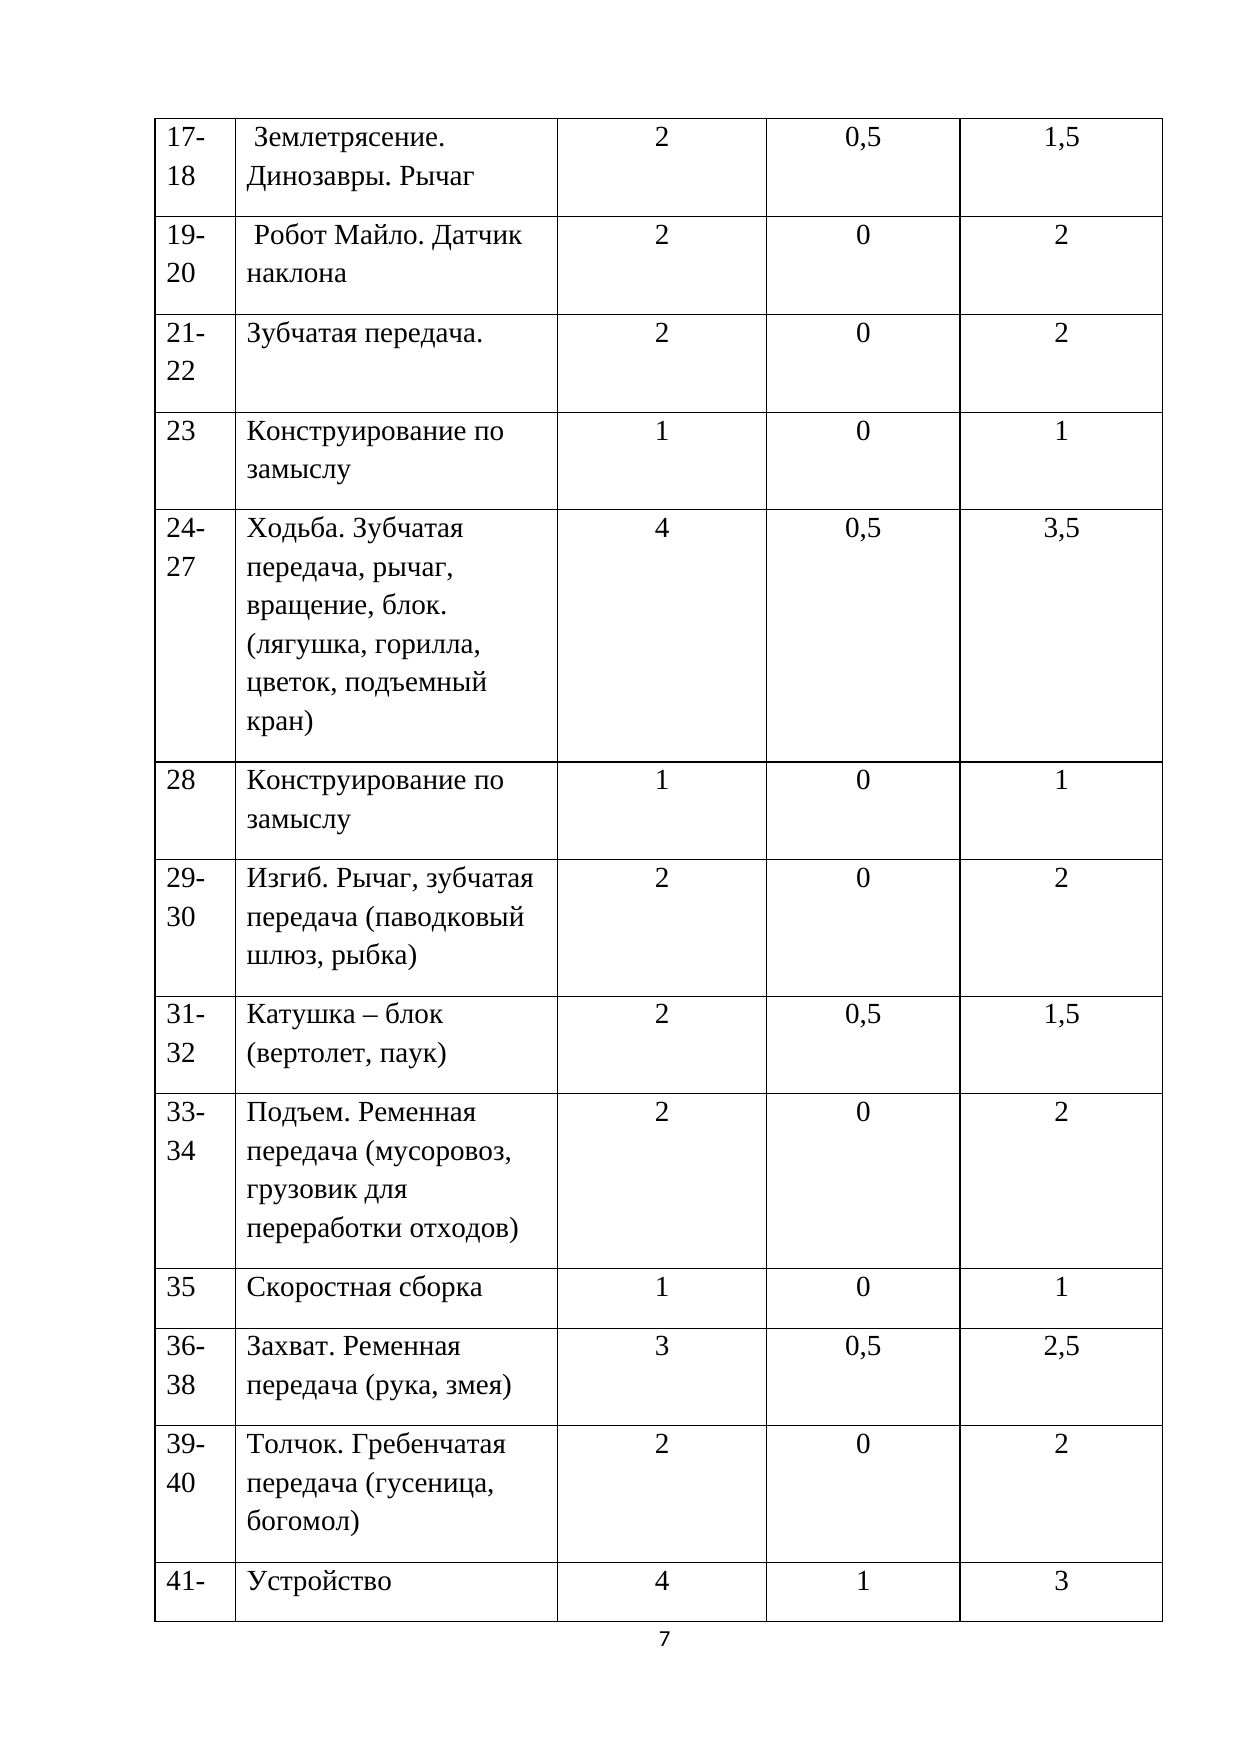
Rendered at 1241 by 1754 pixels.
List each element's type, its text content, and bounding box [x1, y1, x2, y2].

table_cell 35 [156, 1269, 235, 1327]
table_cell 21-22 [156, 315, 235, 412]
table_cell Робот Майло. Датчик наклона [236, 217, 557, 314]
table_cell 4 [558, 1563, 766, 1621]
table_cell 1 [961, 413, 1162, 509]
table_cell 39-40 [156, 1426, 235, 1562]
table_cell 0 [767, 1426, 959, 1562]
table_cell 0 [767, 315, 959, 412]
table_cell 1,5 [961, 997, 1162, 1093]
table_cell Конструирование по замыслу [236, 413, 557, 509]
table_cell Толчок. Гребенчатая передача (гусеница, богомол) [236, 1426, 557, 1562]
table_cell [236, 1563, 557, 1621]
table_cell 2 [961, 315, 1162, 412]
table_cell 0,5 [767, 1329, 959, 1425]
table_cell 2,5 [961, 1329, 1162, 1425]
table_cell 36-38 [156, 1329, 235, 1425]
table_cell Изгиб. Рычаг, зубчатая передача (паводковый шлюз, рыбка) [236, 860, 557, 996]
table_cell Катушка – блок (вертолет, паук) [236, 997, 557, 1093]
table_cell 41-44 [156, 1563, 235, 1621]
table_cell 1,5 [961, 119, 1162, 216]
table_cell 1 [961, 1269, 1162, 1327]
table_cell 2 [558, 1094, 766, 1268]
table_cell 31-32 [156, 997, 235, 1093]
table_cell 2 [558, 217, 766, 314]
table_cell 0 [767, 763, 959, 859]
table_cell 2 [961, 1094, 1162, 1268]
table_cell 0 [767, 1094, 959, 1268]
table_cell 1 [558, 1269, 766, 1327]
table_cell 0,5 [767, 119, 959, 216]
table_cell Зубчатая передача. [236, 315, 557, 412]
table_cell 29-30 [156, 860, 235, 996]
table_cell 19-20 [156, 217, 235, 314]
table_cell 0,5 [767, 997, 959, 1093]
table_cell 0 [767, 413, 959, 509]
table_cell 2 [558, 860, 766, 996]
table_cell 2 [558, 119, 766, 216]
table_cell 24-27 [156, 510, 235, 761]
table_cell 1 [961, 763, 1162, 859]
table_cell 3,5 [961, 510, 1162, 761]
table_cell 28 [156, 763, 235, 859]
table_cell 2 [558, 1426, 766, 1562]
table_cell 0 [767, 860, 959, 996]
table_cell Конструирование по замыслу [236, 763, 557, 859]
table_cell 1 [558, 763, 766, 859]
table_cell 2 [961, 217, 1162, 314]
table_cell Землетрясение. Динозавры. Рычаг [236, 119, 557, 216]
table_cell 23 [156, 413, 235, 509]
table_cell 17-18 [156, 119, 235, 216]
table_cell 3 [558, 1329, 766, 1425]
table_cell 0,5 [767, 510, 959, 761]
table_cell 0 [767, 217, 959, 314]
table_cell 4 [558, 510, 766, 761]
table_cell 2 [558, 997, 766, 1093]
table_cell 1 [558, 413, 766, 509]
table_cell Подъем. Ременная передача (мусоровоз, грузовик для переработки отходов) [236, 1094, 557, 1268]
table_cell 33-34 [156, 1094, 235, 1268]
table_cell 2 [558, 315, 766, 412]
table_cell Захват. Ременная передача (рука, змея) [236, 1329, 557, 1425]
table_cell 1 [767, 1563, 959, 1621]
table_cell 0 [767, 1269, 959, 1327]
table_cell 3 [961, 1563, 1162, 1621]
table_cell Скоростная сборка [236, 1269, 557, 1327]
table_cell Ходьба. Зубчатая передача, рычаг, вращение, блок. (лягушка, горилла, цветок, подъемный кран) [236, 510, 557, 761]
table_cell 2 [961, 860, 1162, 996]
table_cell 2 [961, 1426, 1162, 1562]
